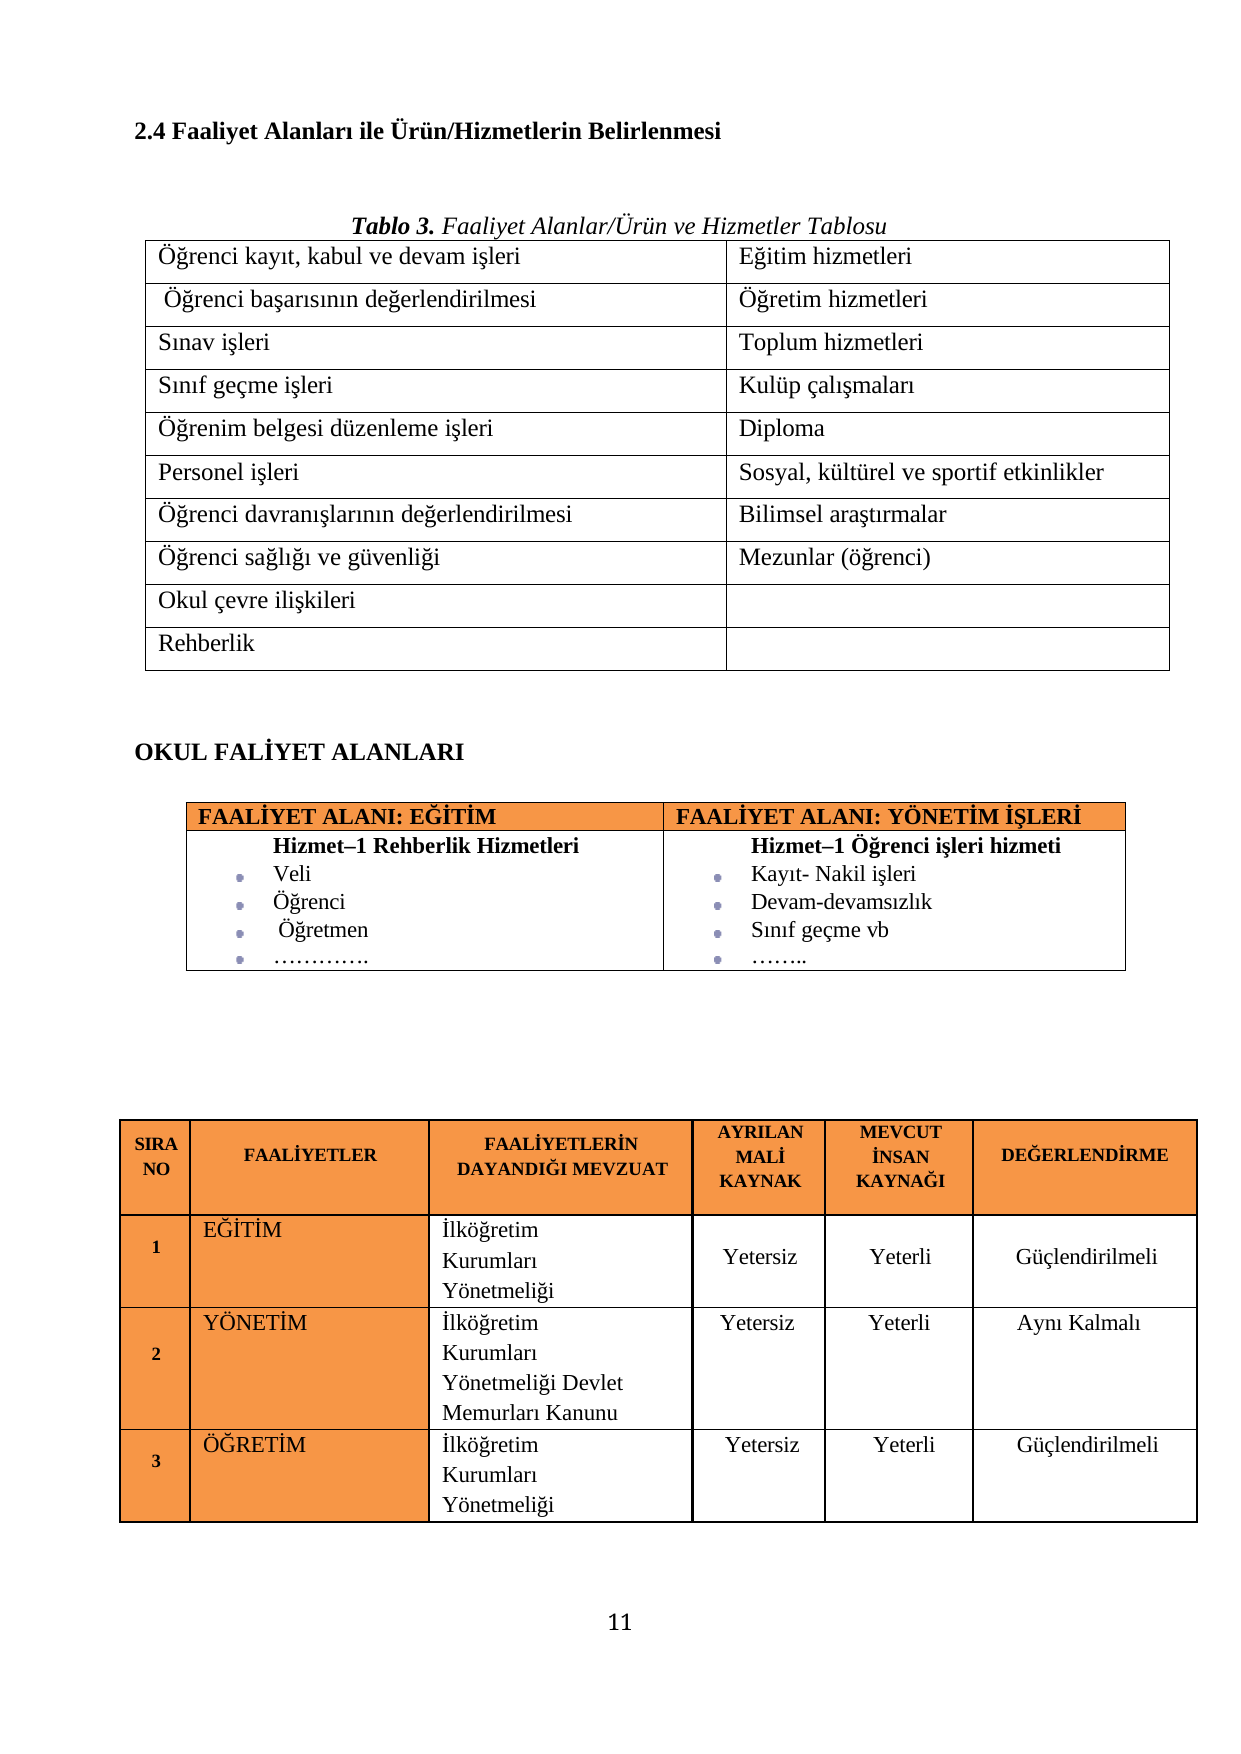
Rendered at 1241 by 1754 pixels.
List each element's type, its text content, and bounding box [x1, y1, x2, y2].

picture [236, 956, 244, 964]
table_cell Personel işleri [146, 456, 726, 498]
table_cell Güçlendirilmeli [974, 1216, 1196, 1307]
table_cell Aynı Kalmalı [974, 1308, 1196, 1429]
subtitle OKUL FALİYET ALANLARI [134, 737, 1165, 765]
picture [236, 902, 244, 910]
table_cell 3 [121, 1430, 189, 1521]
table_header Öğrenci kayıt, kabul ve devam işleri [146, 241, 726, 283]
table_cell Öğrenci sağlığı ve güvenliği [146, 542, 726, 584]
table_cell İlköğretim Kurumları Yönetmeliği [430, 1216, 691, 1307]
table_cell Yeterli [826, 1308, 972, 1429]
picture [714, 902, 722, 910]
table_cell İlköğretim Kurumları Yönetmeliği Devlet Memurları Kanunu [430, 1308, 691, 1429]
table_header FAALİYETLER [191, 1121, 428, 1214]
table_header FAALİYET ALANI: YÖNETİM İŞLERİ [664, 803, 1125, 830]
table_cell Öğrenci davranışlarının değerlendirilmesi [146, 499, 726, 541]
table_cell Okul çevre ilişkileri [146, 585, 726, 627]
table_cell Bilimsel araştırmalar [727, 499, 1169, 541]
table_cell Diploma [727, 413, 1169, 455]
table_cell Hizmet–1 Rehberlik Hizmetleri [187, 831, 663, 861]
table_cell …….. [664, 945, 1125, 970]
table_cell Kulüp çalışmaları [727, 370, 1169, 412]
table_cell Rehberlik [146, 628, 726, 670]
table_cell Sınav işleri [146, 327, 726, 369]
table_cell Sosyal, kültürel ve sportif etkinlikler [727, 456, 1169, 498]
table_cell Sınıf geçme vb [664, 917, 1125, 945]
table_cell 1 [121, 1216, 189, 1307]
table_cell EĞİTİM [191, 1216, 428, 1307]
picture [236, 930, 244, 938]
table_cell Öğretim hizmetleri [727, 284, 1169, 326]
table_cell Toplum hizmetleri [727, 327, 1169, 369]
subtitle 2.4 Faaliyet Alanları ile Ürün/Hizmetlerin Belirlenmesi [134, 116, 1165, 145]
table_cell Güçlendirilmeli [974, 1430, 1196, 1521]
table_header SIRA NO [121, 1121, 189, 1214]
table_cell [727, 585, 1169, 627]
table_cell İlköğretim Kurumları Yönetmeliği [430, 1430, 691, 1521]
picture [236, 874, 244, 882]
table_cell Öğrenim belgesi düzenleme işleri [146, 413, 726, 455]
picture [714, 874, 722, 882]
table_cell YÖNETİM [191, 1308, 428, 1429]
table_cell Öğretmen [187, 917, 663, 945]
table_cell Kayıt- Nakil işleri [664, 861, 1125, 889]
table_cell [727, 628, 1169, 670]
table_cell Sınıf geçme işleri [146, 370, 726, 412]
picture [714, 930, 722, 938]
table_cell Yeterli [826, 1430, 972, 1521]
table_cell Yetersiz [694, 1430, 824, 1521]
table_header Eğitim hizmetleri [727, 241, 1169, 283]
table_cell Mezunlar (öğrenci) [727, 542, 1169, 584]
picture [714, 956, 722, 964]
table_cell Veli [187, 861, 663, 889]
table_header FAALİYETLERİN DAYANDIĞI MEVZUAT [430, 1121, 691, 1214]
table_cell Yetersiz [694, 1308, 824, 1429]
table_header DEĞERLENDİRME [974, 1121, 1196, 1214]
table_header FAALİYET ALANI: EĞİTİM [187, 803, 663, 830]
table_cell Yetersiz [694, 1216, 824, 1307]
table_cell ÖĞRETİM [191, 1430, 428, 1521]
text Tablo 3. Faaliyet Alanlar/Ürün ve Hizmetler Tablosu [75, 211, 1165, 240]
table_header MEVCUT İNSAN KAYNAĞI [826, 1121, 972, 1214]
table_cell 2 [121, 1308, 189, 1429]
table_header AYRILAN MALİ KAYNAK [694, 1121, 824, 1214]
table_cell Öğrenci [187, 889, 663, 917]
table_cell …………. [187, 945, 663, 970]
table_cell Yeterli [826, 1216, 972, 1307]
table_cell Hizmet–1 Öğrenci işleri hizmeti [664, 831, 1125, 861]
table_cell Devam-devamsızlık [664, 889, 1125, 917]
table_cell Öğrenci başarısının değerlendirilmesi [146, 284, 726, 326]
